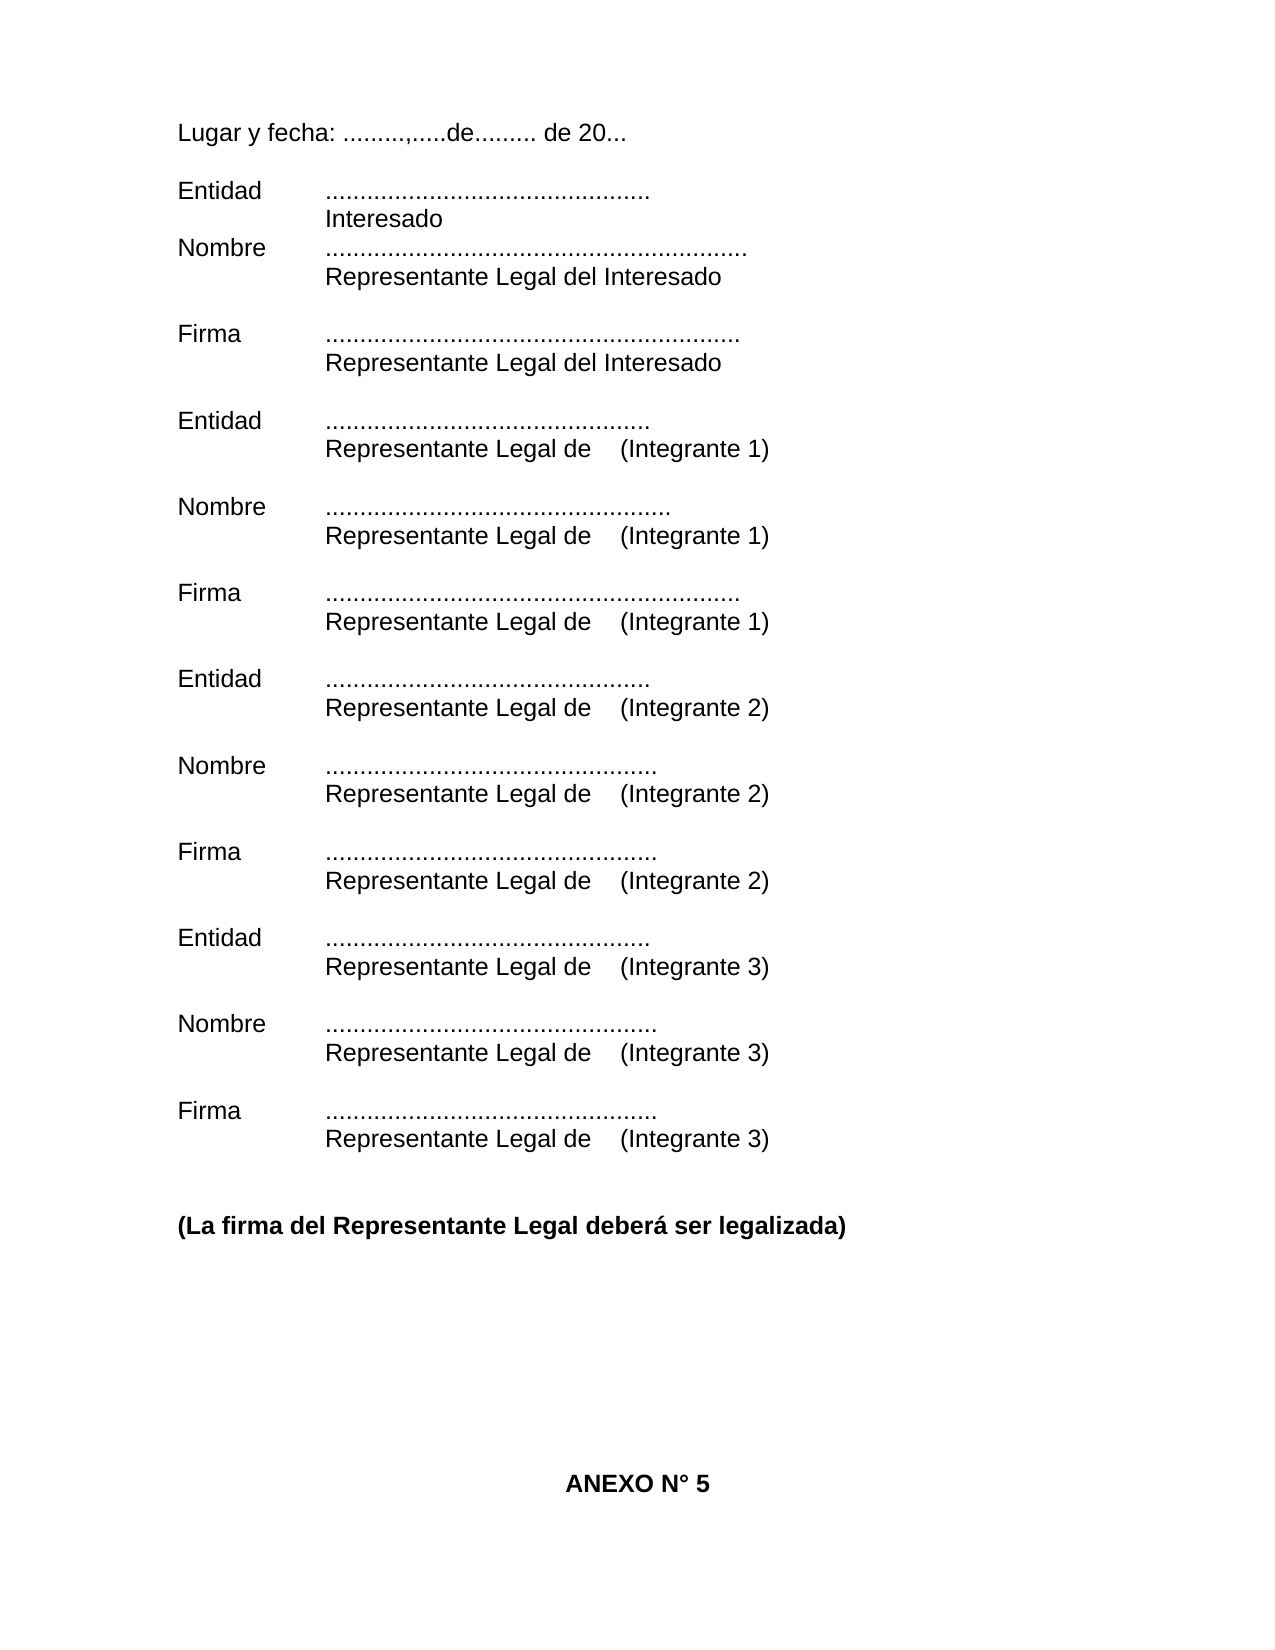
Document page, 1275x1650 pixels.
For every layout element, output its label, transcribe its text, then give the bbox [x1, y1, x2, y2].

text Representante Legal de (Integrante 2) [177, 779, 1098, 808]
text Firma ............................................................ [177, 578, 1098, 607]
text Firma ................................................ [177, 837, 1098, 866]
text Entidad ............................................... [177, 176, 1098, 204]
text Representante Legal de (Integrante 1) [251, 434, 1098, 463]
text Entidad ............................................... [177, 664, 1098, 693]
text Firma ................................................ [177, 1096, 1098, 1124]
text Entidad ............................................... [177, 406, 1098, 434]
text Nombre .................................................. [177, 492, 1098, 521]
text Entidad ............................................... [177, 923, 1098, 952]
text Interesado [251, 204, 1098, 233]
text ANEXO N° 5 [177, 1469, 1098, 1498]
text Representante Legal de (Integrante 3) [177, 1038, 1098, 1067]
text Lugar y fecha: .........,.....de......... de 20... [177, 118, 1098, 147]
text Representante Legal del Interesado [251, 262, 1098, 291]
text Representante Legal de (Integrante 3) [177, 952, 1098, 981]
text Representante Legal del Interesado [251, 348, 1098, 377]
text Nombre ................................................ [177, 1009, 1098, 1038]
text (La firma del Representante Legal deberá ser legalizada) [177, 1211, 1098, 1239]
text Representante Legal de (Integrante 2) [177, 866, 1098, 894]
text Nombre ................................................ [177, 751, 1098, 779]
text Representante Legal de (Integrante 2) [177, 693, 1098, 722]
text Nombre ............................................................. [177, 233, 1098, 262]
text Firma ............................................................ [177, 319, 1098, 348]
text Representante Legal de (Integrante 3) [177, 1124, 1098, 1153]
text Representante Legal de (Integrante 1) [251, 521, 1098, 549]
text Representante Legal de (Integrante 1) [177, 607, 1098, 636]
